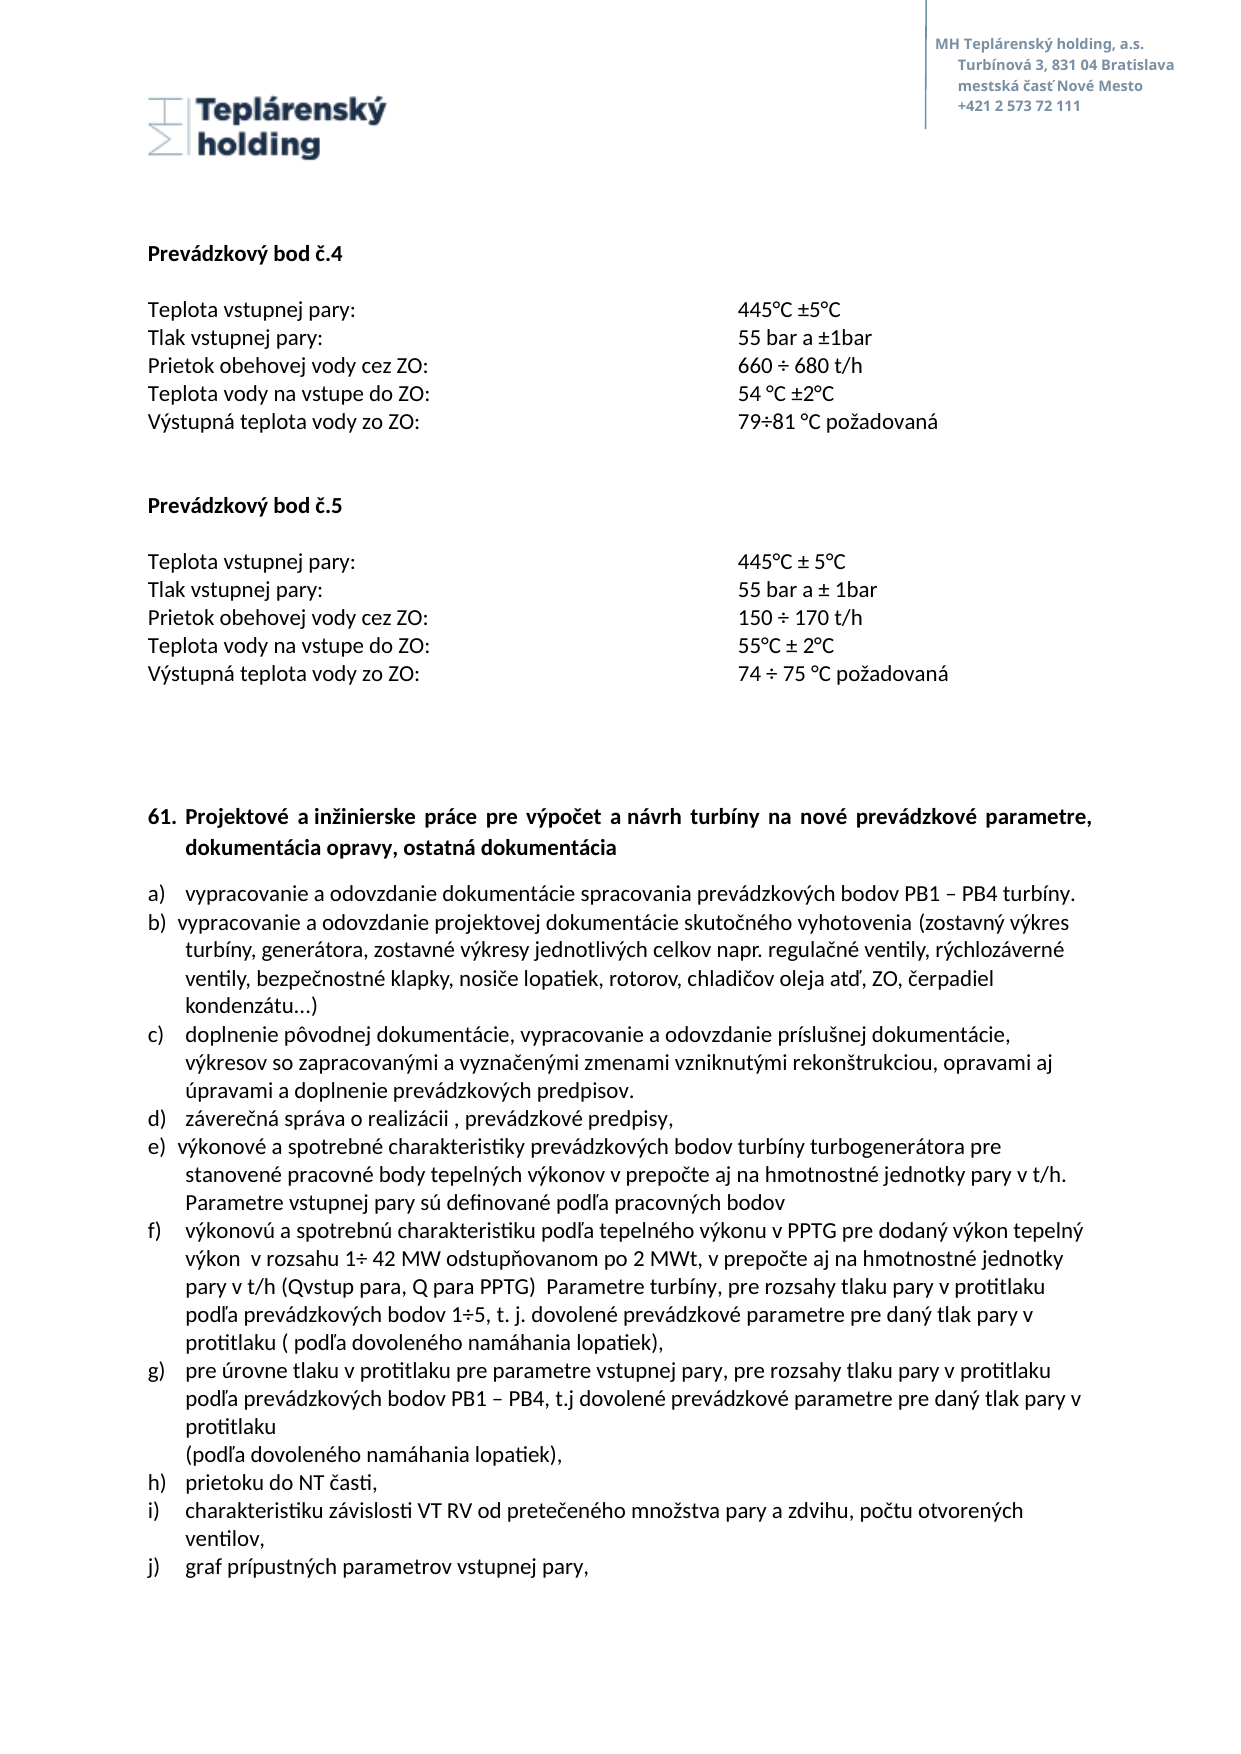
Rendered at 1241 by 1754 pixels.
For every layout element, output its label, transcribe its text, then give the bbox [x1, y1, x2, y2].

list vypracovanie a odovzdanie dokumentácie spracovania prevádzkových bodov PB1 – PB4 turbíny. [148, 879, 1093, 908]
picture [147, 73, 389, 184]
list charakteristiku závislosti VT RV od pretečeného množstva pary a zdvihu, počtu otvorených ventilov, [148, 1496, 1093, 1552]
list graf prípustných parametrov vstupnej pary, [148, 1552, 1093, 1580]
list pre úrovne tlaku v protitlaku pre parametre vstupnej pary, pre rozsahy tlaku pary v protitlaku podľa prevádzkových bodov PB1 – PB4, t.j dovolené prevádzkové parametre pre daný tlak pary v protitlaku [148, 1356, 1093, 1440]
text Tlak vstupnej pary: 55 bar a ±1bar [148, 323, 1093, 351]
list Projektové a inžinierske práce pre výpočet a návrh turbíny na nové prevádzkové parametre, dokumentácia opravy, ostatná dokumentácia [148, 802, 1093, 861]
text Teplota vstupnej pary: 445°C ± 5°C [148, 547, 1093, 575]
text Tlak vstupnej pary: 55 bar a ± 1bar [148, 575, 1093, 603]
text Teplota vstupnej pary: 445°C ±5°C [148, 295, 1093, 323]
text Výstupná teplota vody zo ZO: 74 ÷ 75 °C požadovaná [148, 659, 1093, 687]
list výkonovú a spotrebnú charakteristiku podľa tepelného výkonu v PPTG pre dodaný výkon tepelný výkon v rozsahu 1÷ 42 MW odstupňovanom po 2 MWt, v prepočte aj na hmotnostné jednotky pary v t/h (Qvstup para, Q para PPTG) Parametre turbíny, pre rozsahy tlaku pary v protitlaku podľa prevádzkových bodov 1÷5, t. j. dovolené prevádzkové parametre pre daný tlak pary v protitlaku ( podľa dovoleného namáhania lopatiek), [148, 1216, 1093, 1356]
list výkonové a spotrebné charakteristiky prevádzkových bodov turbíny turbogenerátora pre stanovené pracovné body tepelných výkonov v prepočte aj na hmotnostné jednotky pary v t/h. Parametre vstupnej pary sú definované podľa pracovných bodov [148, 1132, 1093, 1216]
text Prietok obehovej vody cez ZO: 660 ÷ 680 t/h [148, 351, 1093, 379]
list prietoku do NT časti, [148, 1468, 1093, 1496]
list vypracovanie a odovzdanie projektovej dokumentácie skutočného vyhotovenia (zostavný výkres turbíny, generátora, zostavné výkresy jednotlivých celkov napr. regulačné ventily, rýchlozáverné ventily, bezpečnostné klapky, nosiče lopatiek, rotorov, chladičov oleja atď, ZO, čerpadiel kondenzátu...) [148, 908, 1093, 1020]
text Výstupná teplota vody zo ZO: 79÷81 °C požadovaná [148, 407, 1093, 435]
text Teplota vody na vstupe do ZO: 55°C ± 2°C [148, 631, 1093, 659]
list doplnenie pôvodnej dokumentácie, vypracovanie a odovzdanie príslušnej dokumentácie, výkresov so zapracovanými a vyznačenými zmenami vzniknutými rekonštrukciou, opravami aj úpravami a doplnenie prevádzkových predpisov. [148, 1020, 1093, 1104]
text Prietok obehovej vody cez ZO: 150 ÷ 170 t/h [148, 603, 1093, 631]
text Teplota vody na vstupe do ZO: 54 °C ±2°C [148, 379, 1093, 407]
list záverečná správa o realizácii , prevádzkové predpisy, [148, 1104, 1093, 1132]
text (podľa dovoleného namáhania lopatiek), [185, 1440, 1093, 1468]
text Prevádzkový bod č.5 [148, 491, 1093, 519]
text Prevádzkový bod č.4 [148, 239, 1093, 267]
